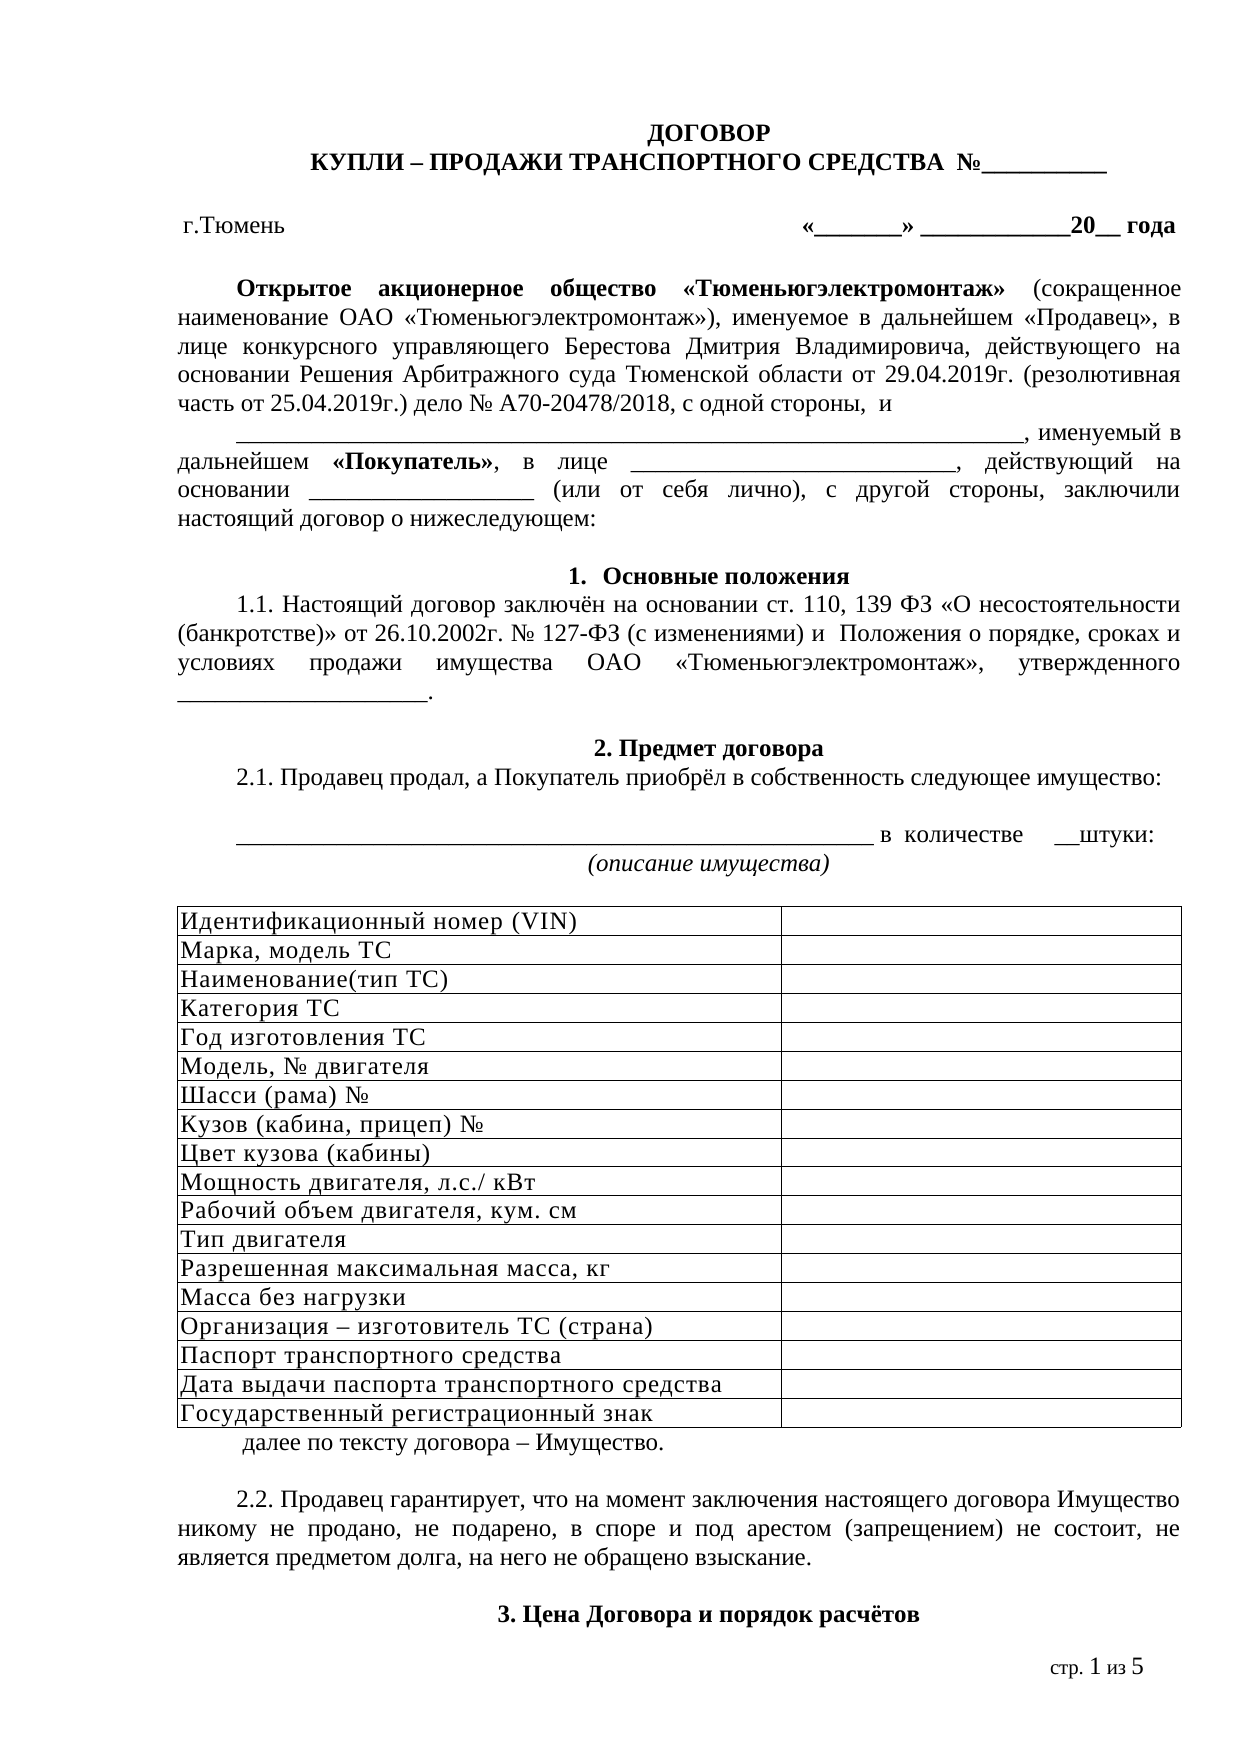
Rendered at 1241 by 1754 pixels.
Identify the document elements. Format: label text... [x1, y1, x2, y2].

text 2.1. Продавец продал, а Покупатель приобрёл в собственность следующее имущество: [177, 762, 1181, 791]
table_cell Марка, модель ТС [178, 936, 781, 964]
table_cell [782, 994, 1181, 1022]
table_cell Категория ТС [178, 994, 781, 1022]
table_cell [782, 965, 1181, 993]
text ДОГОВОР [177, 118, 1181, 147]
table_cell Разрешенная максимальная масса, кг [178, 1254, 781, 1282]
table_cell [782, 1399, 1181, 1427]
table_cell [782, 1023, 1181, 1051]
table_cell Дата выдачи паспорта транспортного средства [178, 1370, 781, 1398]
table_cell [782, 1196, 1181, 1224]
text КУПЛИ – ПРОДАЖИ ТРАНСПОРТНОГО СРЕДСТВА №__________ [177, 147, 1181, 176]
table_cell Кузов (кабина, прицеп) № [178, 1110, 781, 1137]
text 3. Цена Договора и порядок расчётов [177, 1599, 1181, 1628]
text (описание имущества) [177, 848, 1181, 877]
table_cell Паспорт транспортного средства [178, 1341, 781, 1369]
text 1.1. Настоящий договор заключён на основании ст. 110, 139 ФЗ «О несостоятельности (банкротстве)» от 26.10.2002г. № 127-ФЗ (с изменениями) и Положения о порядке, сроках и условиях продажи имущества ОАО «Тюменьюгэлектромонтаж», утвержденного ____________________. [177, 589, 1181, 704]
table_cell Мощность двигателя, л.с./ кВт [178, 1167, 781, 1195]
text далее по тексту договора – Имущество. [177, 1428, 1181, 1456]
table_cell Тип двигателя [178, 1225, 781, 1253]
table_cell [782, 1052, 1181, 1079]
table_cell [782, 1167, 1181, 1195]
text _______________________________________________________________, именуемый в дальнейшем «Покупатель», в лице __________________________, действующий на основании __________________ (или от себя лично), с другой стороны, заключили настоящий договор о нижеследующем: [177, 417, 1181, 532]
table_cell [782, 1283, 1181, 1311]
table_cell [782, 936, 1181, 964]
table_cell [782, 1254, 1181, 1282]
table_cell Шасси (рама) № [178, 1081, 781, 1108]
table_header [782, 907, 1181, 935]
table_cell [782, 1110, 1181, 1137]
text 2.2. Продавец гарантирует, что на момент заключения настоящего договора Имущество никому не продано, не подарено, в споре и под арестом (запрещением) не состоит, не является предметом долга, на него не обращено взыскание. [177, 1484, 1181, 1570]
text ___________________________________________________ в количестве __штуки: [177, 819, 1181, 848]
table_cell [782, 1312, 1181, 1340]
table_cell Год изготовления ТС [178, 1023, 781, 1051]
table_cell Государственный регистрационный знак [178, 1399, 781, 1427]
table_cell [782, 1139, 1181, 1166]
table_header г.Тюмень [177, 176, 694, 244]
table_cell Модель, № двигателя [178, 1052, 781, 1079]
table_cell [782, 1370, 1181, 1398]
table_cell [782, 1225, 1181, 1253]
table_cell Рабочий объем двигателя, кум. см [178, 1196, 781, 1224]
table_cell [782, 1081, 1181, 1108]
table_cell Наименование(тип ТС) [178, 965, 781, 993]
table_cell Цвет кузова (кабины) [178, 1139, 781, 1166]
text Открытое акционерное общество «Тюменьюгэлектромонтаж» (сокращенное наименование ОАО «Тюменьюгэлектромонтаж»), именуемое в дальнейшем «Продавец», в лице конкурсного управляющего Берестова Дмитрия Владимировича, действующего на основании Решения Арбитражного суда Тюменской области от 29.04.2019г. (резолютивная часть от 25.04.2019г.) дело № А70-20478/2018, с одной стороны, и [177, 273, 1181, 417]
table_header Идентификационный номер (VIN) [178, 907, 781, 935]
table_cell Организация – изготовитель ТС (страна) [178, 1312, 781, 1340]
table_header «_______» ____________20__ года [694, 176, 1181, 244]
table_cell Масса без нагрузки [178, 1283, 781, 1311]
text 2. Предмет договора [177, 733, 1181, 762]
table_cell [782, 1341, 1181, 1369]
list Основные положения [177, 561, 1181, 589]
